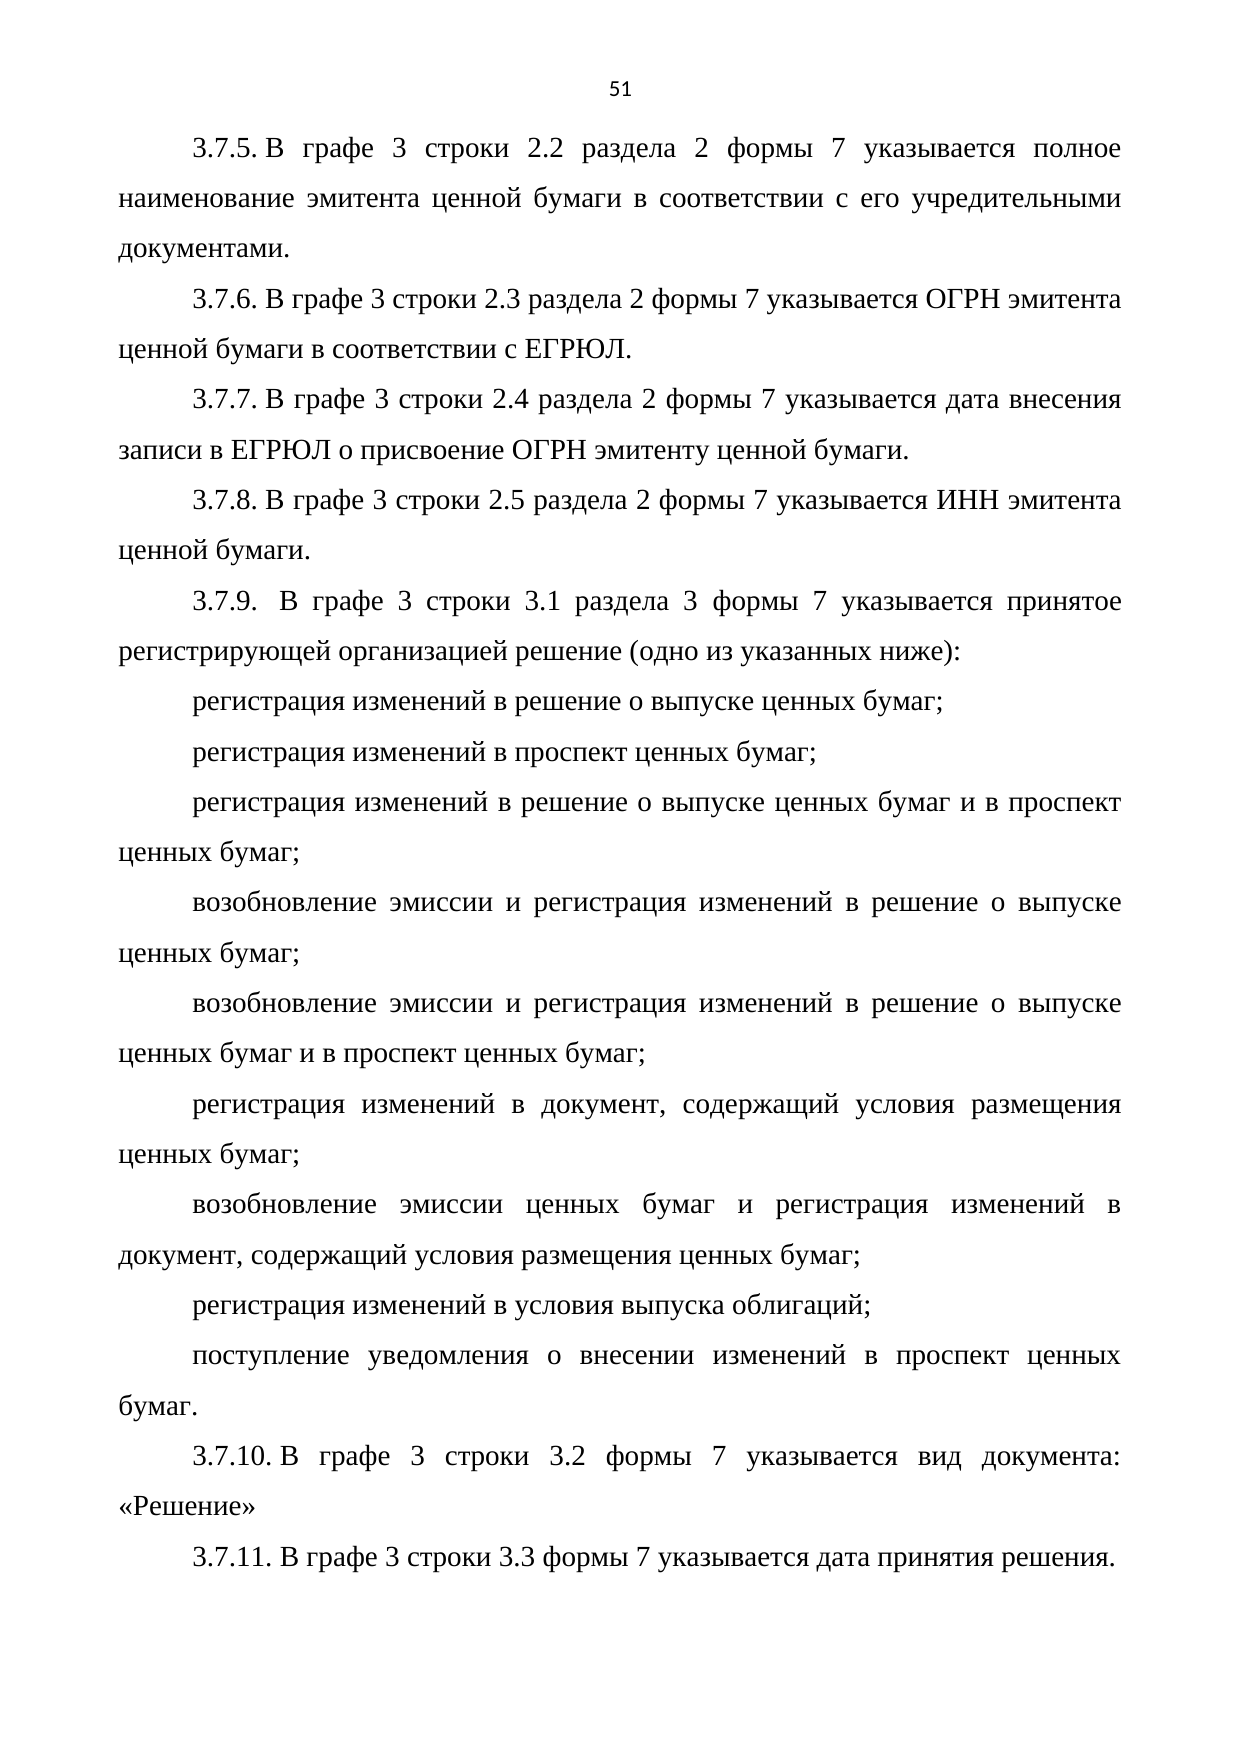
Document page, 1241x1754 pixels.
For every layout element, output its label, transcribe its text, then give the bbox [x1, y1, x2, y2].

text возобновление эмиссии и регистрация изменений в решение о выпуске ценных бумаг; [118, 884, 1122, 968]
text возобновление эмиссии ценных бумаг и регистрация изменений в документ, содержащий условия размещения ценных бумаг; [118, 1186, 1122, 1270]
list В графе 3 строки 3.2 формы 7 указывается вид документа: «Решение» [118, 1438, 1122, 1522]
text регистрация изменений в условия выпуска облигаций; [118, 1287, 1122, 1321]
text возобновление эмиссии и регистрация изменений в решение о выпуске ценных бумаг и в проспект ценных бумаг; [118, 985, 1122, 1069]
text регистрация изменений в документ, содержащий условия размещения ценных бумаг; [118, 1086, 1122, 1170]
list В графе 3 строки 2.3 раздела 2 формы 7 указывается ОГРН эмитента ценной бумаги в соответствии с ЕГРЮЛ. [118, 281, 1122, 365]
text поступление уведомления о внесении изменений в проспект ценных бумаг. [118, 1337, 1122, 1421]
list В графе 3 строки 2.5 раздела 2 формы 7 указывается ИНН эмитента ценной бумаги. [118, 482, 1122, 566]
list В графе 3 строки 3.1 раздела 3 формы 7 указывается принятое регистрирующей организацией решение (одно из указанных ниже): [118, 583, 1122, 667]
text регистрация изменений в проспект ценных бумаг; [118, 734, 1122, 767]
text регистрация изменений в решение о выпуске ценных бумаг и в проспект ценных бумаг; [118, 784, 1122, 868]
list В графе 3 строки 2.2 раздела 2 формы 7 указывается полное наименование эмитента ценной бумаги в соответствии с его учредительными документами. [118, 130, 1122, 264]
list В графе 3 строки 3.3 формы 7 указывается дата принятия решения. [118, 1539, 1122, 1572]
text регистрация изменений в решение о выпуске ценных бумаг; [118, 683, 1122, 717]
list В графе 3 строки 2.4 раздела 2 формы 7 указывается дата внесения записи в ЕГРЮЛ о присвоение ОГРН эмитенту ценной бумаги. [118, 381, 1122, 465]
